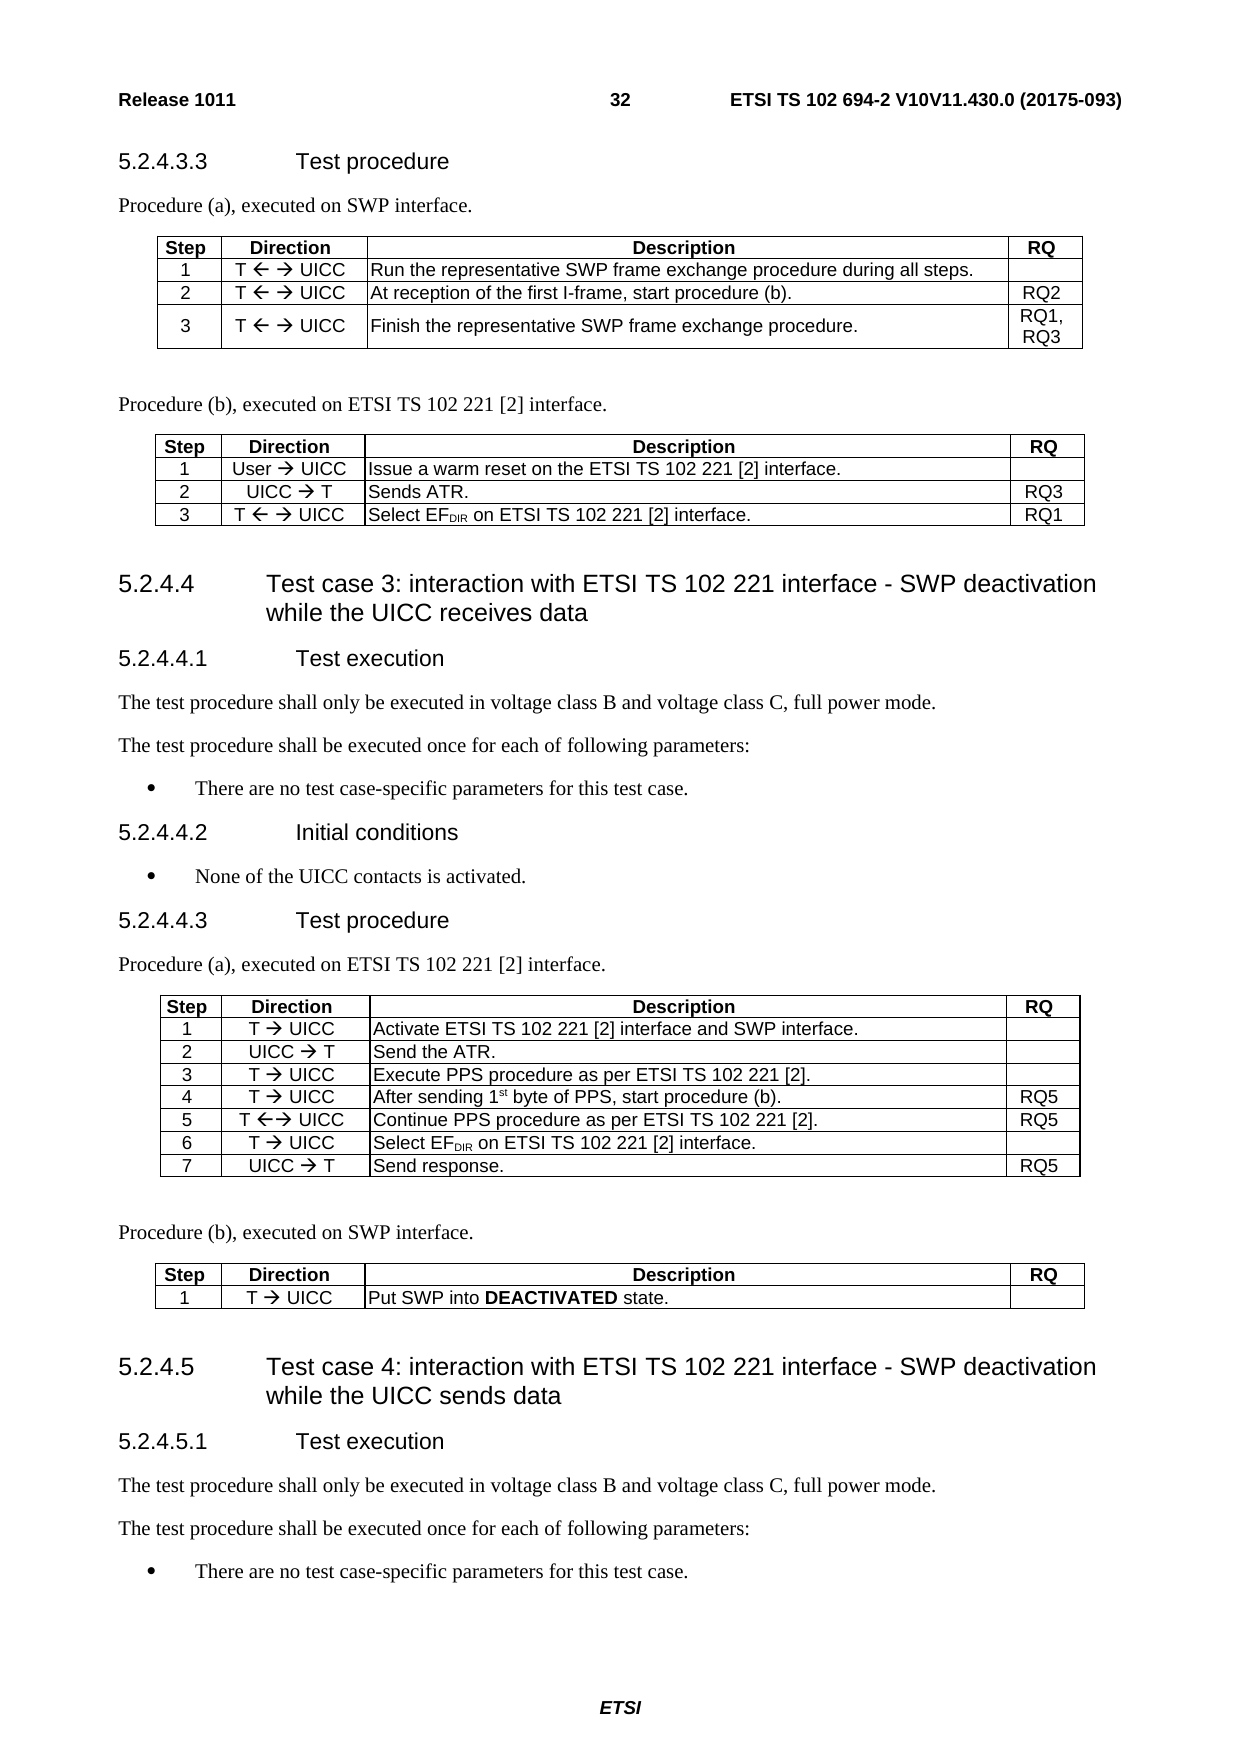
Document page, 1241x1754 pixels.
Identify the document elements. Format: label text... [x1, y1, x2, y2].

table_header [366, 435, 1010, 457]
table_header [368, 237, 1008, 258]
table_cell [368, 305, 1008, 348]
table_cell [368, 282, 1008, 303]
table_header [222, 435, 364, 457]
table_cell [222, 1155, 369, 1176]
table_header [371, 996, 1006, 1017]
text The test procedure shall only be executed in voltage class B and voltage class C, full power mode. [118, 1473, 1122, 1497]
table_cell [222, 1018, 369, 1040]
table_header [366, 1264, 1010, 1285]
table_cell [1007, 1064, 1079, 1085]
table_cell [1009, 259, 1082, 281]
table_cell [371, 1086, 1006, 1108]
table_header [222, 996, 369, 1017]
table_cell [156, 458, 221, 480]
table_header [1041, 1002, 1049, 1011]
text The test procedure shall be executed once for each of following parameters: [118, 1516, 1122, 1540]
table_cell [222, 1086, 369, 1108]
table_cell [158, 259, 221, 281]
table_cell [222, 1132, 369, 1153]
text Procedure (a), executed on SWP interface. [118, 193, 1122, 217]
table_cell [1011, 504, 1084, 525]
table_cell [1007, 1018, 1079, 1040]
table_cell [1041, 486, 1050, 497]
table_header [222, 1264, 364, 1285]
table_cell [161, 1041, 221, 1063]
text None of the UICC contacts is activated. [148, 864, 1122, 888]
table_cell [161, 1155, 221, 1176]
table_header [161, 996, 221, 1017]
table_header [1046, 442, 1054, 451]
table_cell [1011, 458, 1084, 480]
text Procedure (b), executed on SWP interface. [118, 1220, 1122, 1244]
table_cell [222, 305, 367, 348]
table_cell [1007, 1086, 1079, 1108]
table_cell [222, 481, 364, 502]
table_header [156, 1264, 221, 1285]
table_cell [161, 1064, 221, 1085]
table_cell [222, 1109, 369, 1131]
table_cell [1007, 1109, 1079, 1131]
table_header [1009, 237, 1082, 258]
text There are no test case-specific parameters for this test case. [148, 1559, 1122, 1583]
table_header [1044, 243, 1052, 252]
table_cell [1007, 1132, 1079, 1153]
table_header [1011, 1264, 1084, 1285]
subtitle 5.2.4.4.2 Initial conditions [118, 819, 1122, 845]
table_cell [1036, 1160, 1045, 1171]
subtitle 5.2.4.5.1 Test execution [118, 1428, 1122, 1454]
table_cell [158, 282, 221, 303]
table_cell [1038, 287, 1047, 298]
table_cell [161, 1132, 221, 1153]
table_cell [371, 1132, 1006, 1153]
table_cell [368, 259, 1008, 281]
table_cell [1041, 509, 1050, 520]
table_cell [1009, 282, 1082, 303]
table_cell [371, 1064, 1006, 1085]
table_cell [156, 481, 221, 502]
text The test procedure shall be executed once for each of following parameters: [118, 733, 1122, 757]
subtitle 5.2.4.5 Test case 4: interaction with ETSI TS 102 221 interface - SWP deactivation while the UICC sends data [118, 1352, 1122, 1409]
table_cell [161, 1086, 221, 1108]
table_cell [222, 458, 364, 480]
subtitle 5.2.4.3.3 Test procedure [118, 148, 1122, 174]
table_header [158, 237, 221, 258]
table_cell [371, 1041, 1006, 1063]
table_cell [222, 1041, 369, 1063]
text The test procedure shall only be executed in voltage class B and voltage class C, full power mode. [118, 690, 1122, 714]
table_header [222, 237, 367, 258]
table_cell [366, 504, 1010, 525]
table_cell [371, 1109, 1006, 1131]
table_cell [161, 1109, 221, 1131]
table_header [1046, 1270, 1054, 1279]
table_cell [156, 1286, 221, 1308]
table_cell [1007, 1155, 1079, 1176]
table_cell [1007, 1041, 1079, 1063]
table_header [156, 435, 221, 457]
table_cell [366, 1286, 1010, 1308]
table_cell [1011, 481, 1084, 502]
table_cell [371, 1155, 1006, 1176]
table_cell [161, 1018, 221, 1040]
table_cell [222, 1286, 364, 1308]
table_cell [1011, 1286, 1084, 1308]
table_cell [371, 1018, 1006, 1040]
subtitle 5.2.4.4.1 Test execution [118, 645, 1122, 672]
subtitle 5.2.4.4 Test case 3: interaction with ETSI TS 102 221 interface - SWP deactivation while the UICC receives data [118, 569, 1122, 626]
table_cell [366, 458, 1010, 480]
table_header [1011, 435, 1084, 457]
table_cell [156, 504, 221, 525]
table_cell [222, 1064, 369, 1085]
subtitle 5.2.4.4.3 Test procedure [118, 907, 1122, 933]
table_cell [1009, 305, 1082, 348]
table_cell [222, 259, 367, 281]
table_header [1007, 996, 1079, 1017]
text There are no test case-specific parameters for this test case. [148, 776, 1122, 800]
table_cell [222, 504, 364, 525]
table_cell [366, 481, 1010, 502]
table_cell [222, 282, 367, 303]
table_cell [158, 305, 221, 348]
